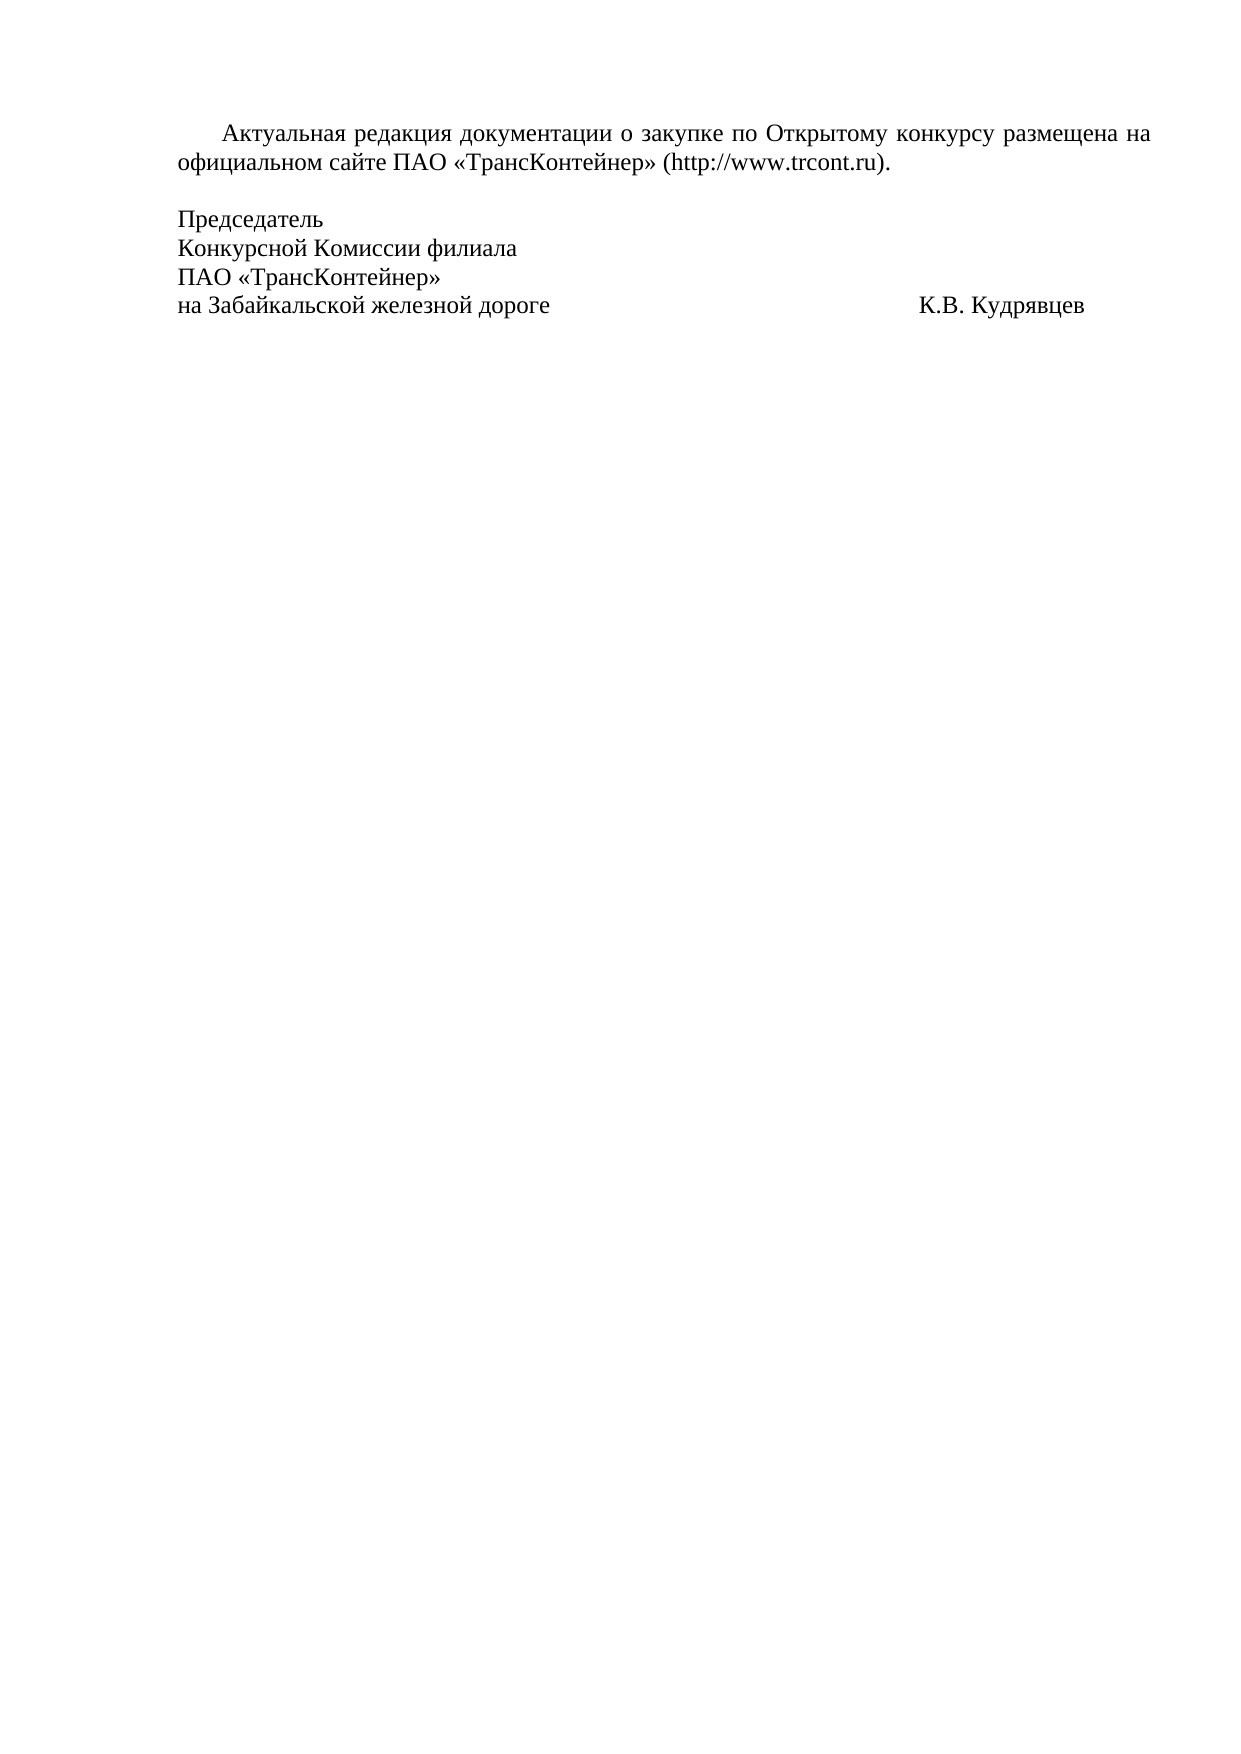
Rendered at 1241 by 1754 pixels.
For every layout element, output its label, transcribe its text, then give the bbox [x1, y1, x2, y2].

text Актуальная редакция документации о закупке по Открытому конкурсу размещена на официальном сайте ПАО «ТрансКонтейнер» (http://www.trcont.ru). [177, 118, 1152, 176]
text Председатель [177, 204, 1152, 233]
text ПАО «ТрансКонтейнер» [177, 262, 1152, 291]
text на Забайкальской железной дороге К.В. Кудрявцев [177, 291, 1152, 319]
text Конкурсной Комиссии филиала [177, 233, 1152, 262]
